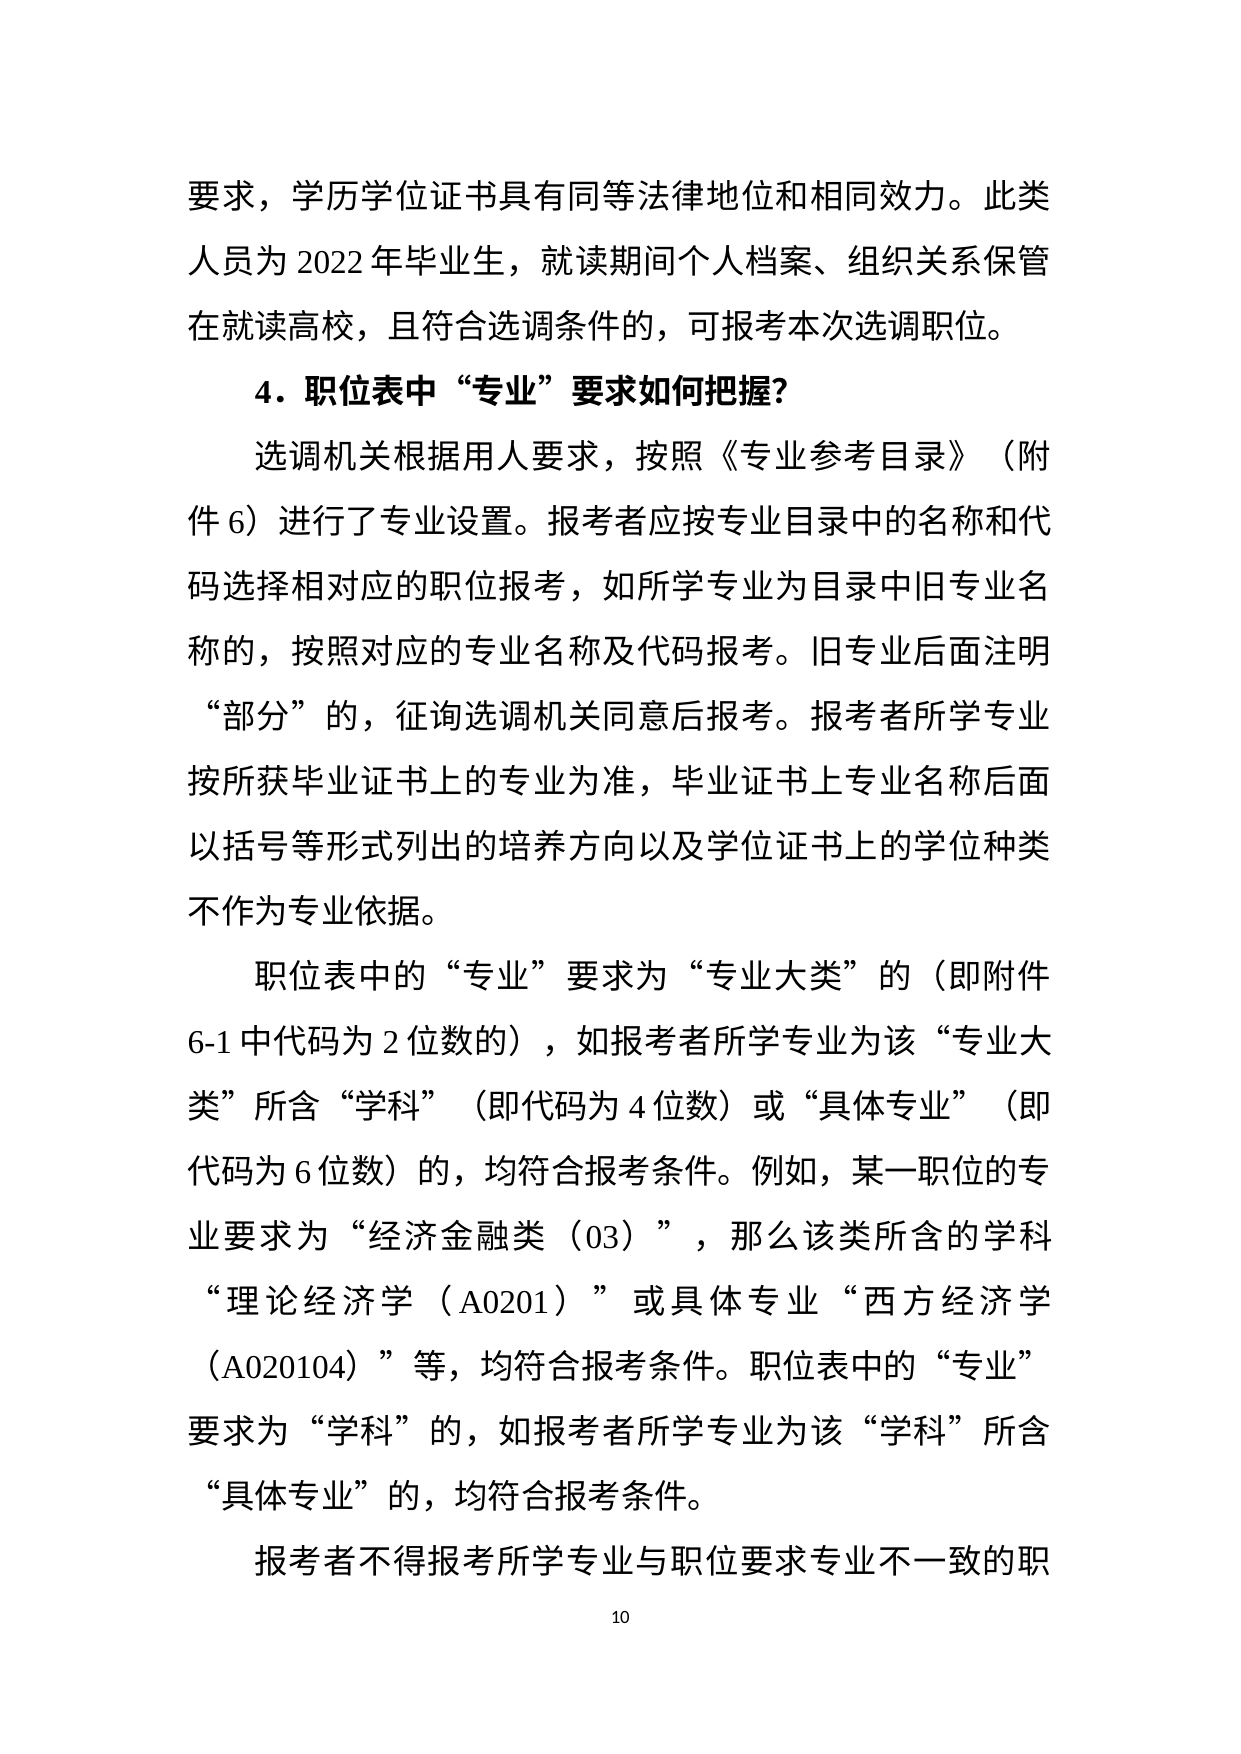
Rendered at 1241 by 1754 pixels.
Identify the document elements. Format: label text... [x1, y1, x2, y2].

text 职位表中的“专业”要求为“专业大类”的（即附件6-1中代码为2位数的），如报考者所学专业为该“专业大类”所含“学科”（即代码为4位数）或“具体专业”（即代码为6位数）的，均符合报考条件。例如，某一职位的专业要求为“经济金融类（03）”，那么该类所含的学科“理论经济学（A0201）”或具体专业“西方经济学（A020104）”等，均符合报考条件。职位表中的“专业”要求为“学科”的，如报考者所学专业为该“学科”所含“具体专业”的，均符合报考条件。 [187, 942, 1053, 1527]
text 选调机关根据用人要求，按照《专业参考目录》（附件6）进行了专业设置。报考者应按专业目录中的名称和代码选择相对应的职位报考，如所学专业为目录中旧专业名称的，按照对应的专业名称及代码报考。旧专业后面注明“部分”的，征询选调机关同意后报考。报考者所学专业按所获毕业证书上的专业为准，毕业证书上专业名称后面以括号等形式列出的培养方向以及学位证书上的学位种类不作为专业依据。 [187, 422, 1053, 942]
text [187, 162, 1053, 357]
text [187, 1527, 1053, 1592]
text 4．职位表中“专业”要求如何把握？ [187, 357, 1053, 422]
